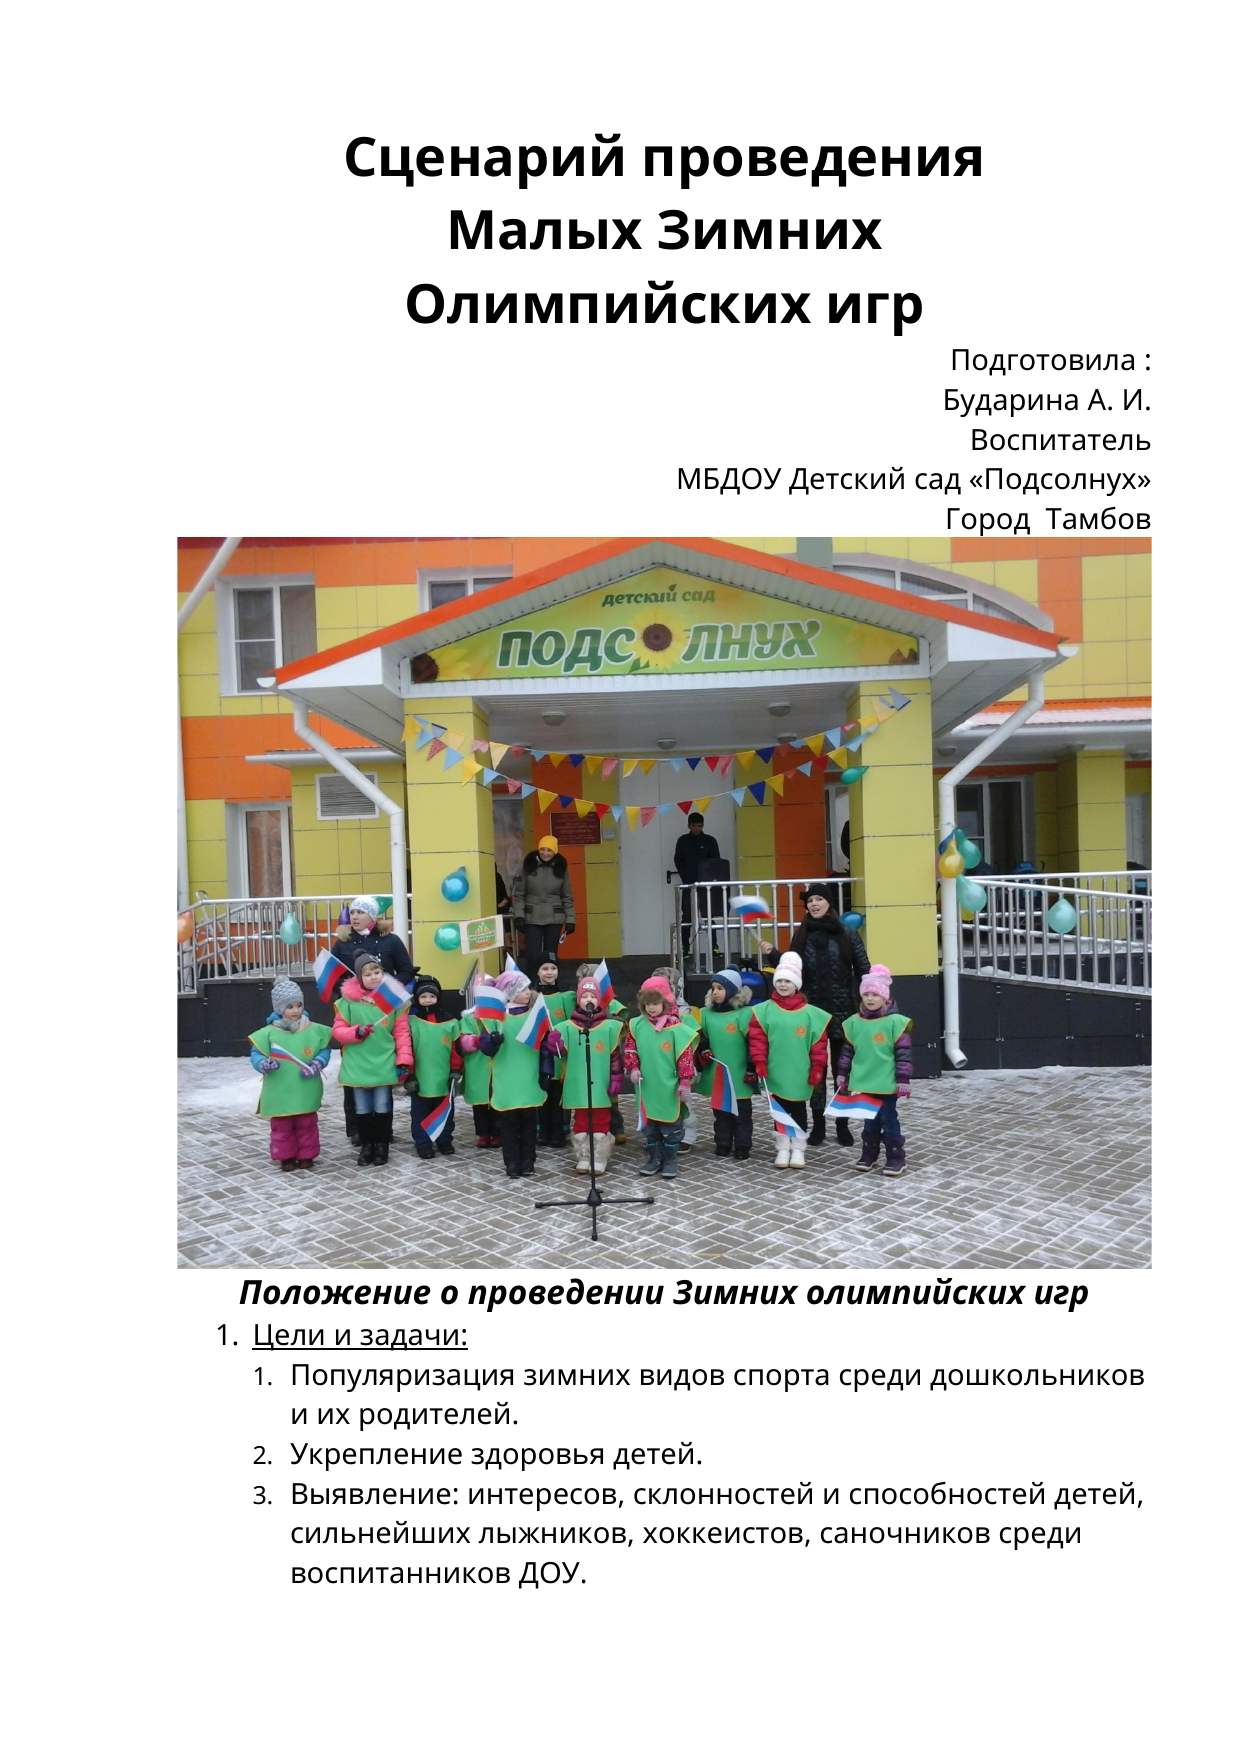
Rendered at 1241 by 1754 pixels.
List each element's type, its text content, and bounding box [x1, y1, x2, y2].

text Подготовила : [177, 339, 1152, 379]
text Воспитатель [177, 419, 1152, 458]
text Сценарий проведения [177, 118, 1152, 192]
text Бударина А. И. [177, 379, 1152, 419]
text Положение о проведении Зимних олимпийских игр [177, 1269, 1152, 1314]
list Укрепление здоровья детей. [252, 1433, 1152, 1473]
text МБДОУ Детский сад «Подсолнух» [177, 458, 1152, 498]
list Популяризация зимних видов спорта среди дошкольников и их родителей. [252, 1354, 1152, 1433]
list Выявление: интересов, склонностей и способностей детей, сильнейших лыжников, хоккеистов, саночников среди воспитанников ДОУ. [252, 1473, 1152, 1592]
picture [177, 537, 1152, 1269]
text Олимпийских игр [177, 266, 1152, 339]
list Цели и задачи: [215, 1314, 1152, 1354]
text Город Тамбов [177, 498, 1152, 537]
text Малых Зимних [177, 192, 1152, 266]
